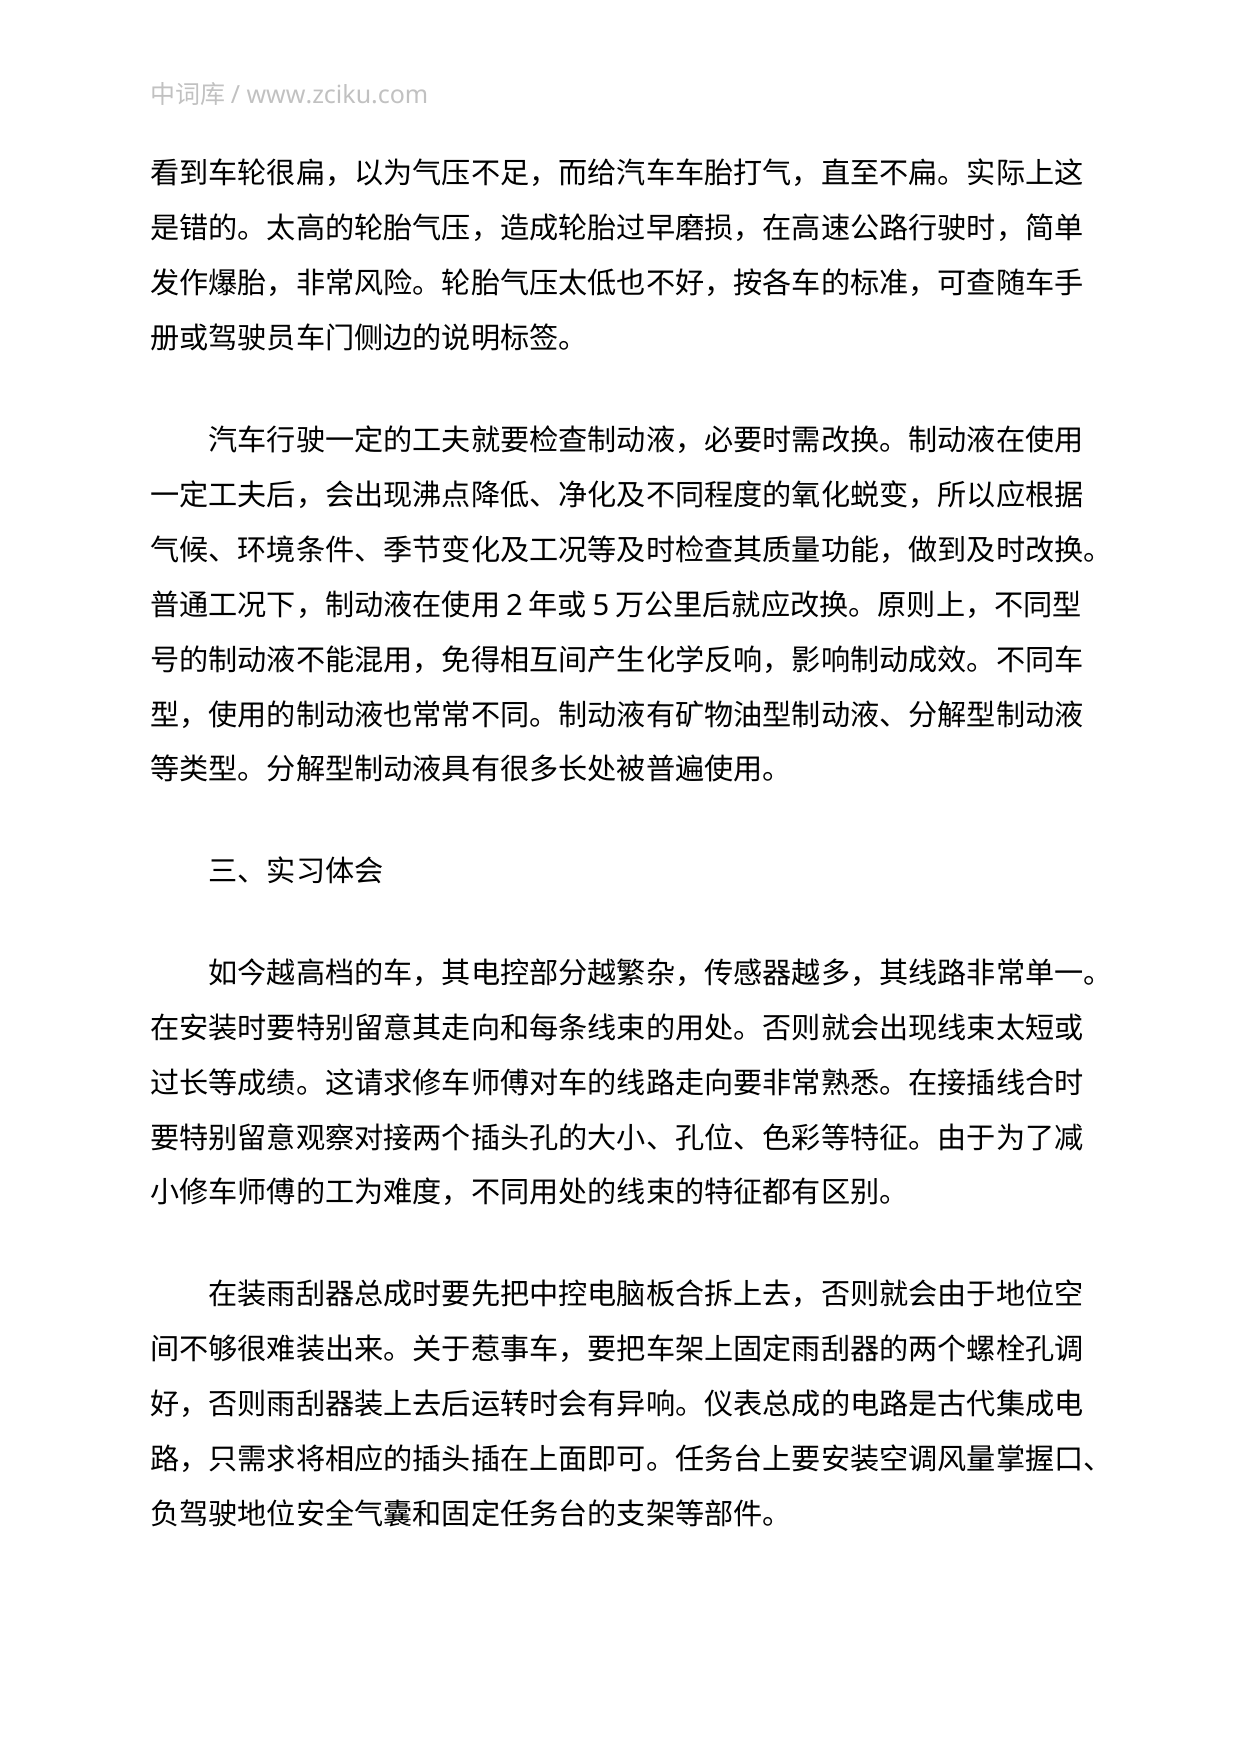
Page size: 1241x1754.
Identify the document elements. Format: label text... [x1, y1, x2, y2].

text 在装雨刮器总成时要先把中控电脑板合拆上去，否则就会由于地位空间不够很难装出来。关于惹事车，要把车架上固定雨刮器的两个螺栓孔调好，否则雨刮器装上去后运转时会有异响。仪表总成的电路是古代集成电路，只需求将相应的插头插在上面即可。任务台上要安装空调风量掌握口、负驾驶地位安全气囊和固定任务台的支架等部件。 [150, 1271, 1090, 1533]
text 汽车行驶一定的工夫就要检查制动液，必要时需改换。制动液在使用一定工夫后，会出现沸点降低、净化及不同程度的氧化蜕变，所以应根据气候、环境条件、季节变化及工况等及时检查其质量功能，做到及时改换。普通工况下，制动液在使用2年或5万公里后就应改换。原则上，不同型号的制动液不能混用，免得相互间产生化学反响，影响制动成效。不同车型，使用的制动液也常常不同。制动液有矿物油型制动液、分解型制动液等类型。分解型制动液具有很多长处被普遍使用。 [150, 416, 1090, 788]
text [150, 150, 1090, 357]
text 三、实习体会 [150, 848, 1090, 890]
text 如今越高档的车，其电控部分越繁杂，传感器越多，其线路非常单一。在安装时要特别留意其走向和每条线束的用处。否则就会出现线束太短或过长等成绩。这请求修车师傅对车的线路走向要非常熟悉。在接插线合时要特别留意观察对接两个插头孔的大小、孔位、色彩等特征。由于为了减小修车师傅的工为难度，不同用处的线束的特征都有区别。 [150, 949, 1090, 1211]
